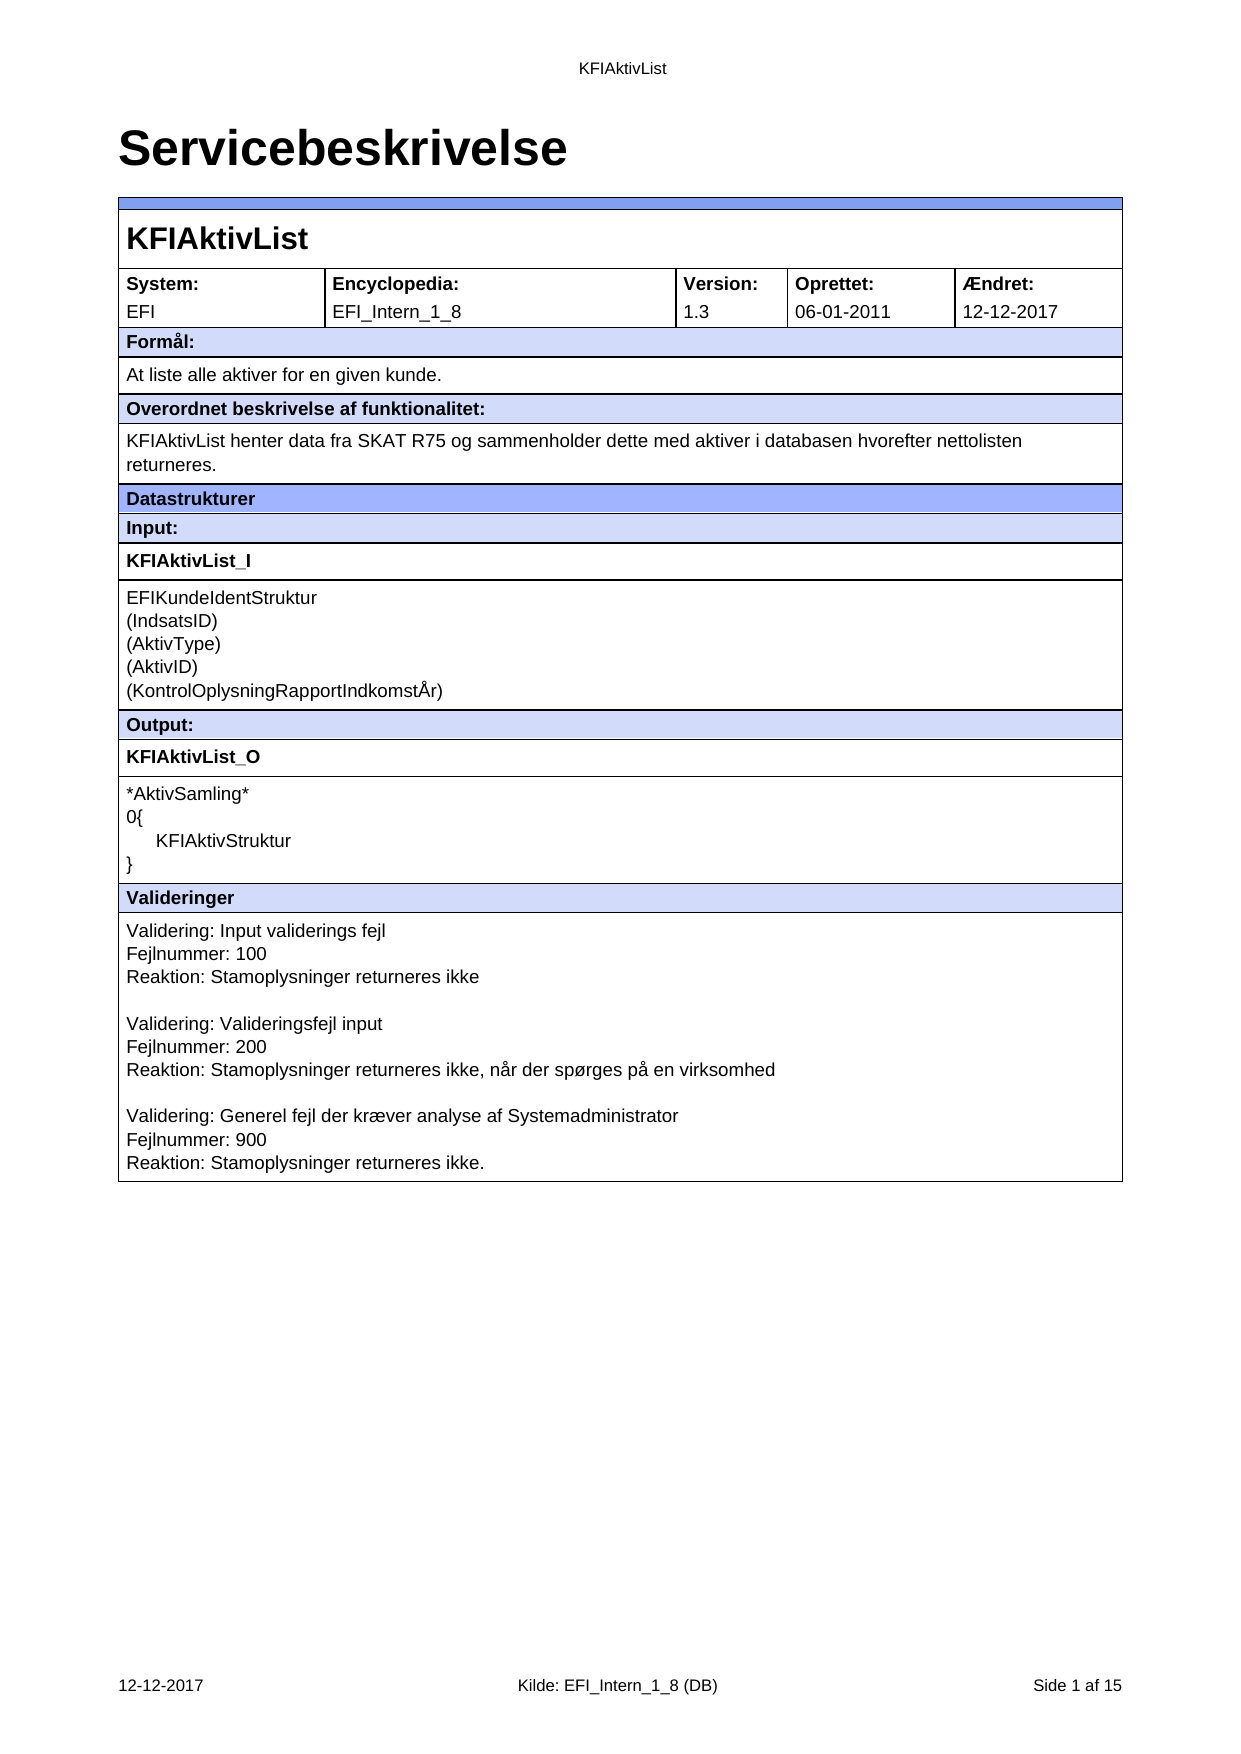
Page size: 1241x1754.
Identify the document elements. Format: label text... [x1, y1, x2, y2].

table_cell Ændret: [956, 269, 1122, 297]
table_cell Oprettet: [788, 269, 954, 297]
table_cell 12-12-2017 [956, 297, 1122, 327]
table_cell Output: [119, 711, 1122, 738]
table_cell Datastrukturer [119, 485, 1122, 512]
table_cell EFI_Intern_1_8 [326, 297, 675, 327]
table_cell Validering: Input validerings fejl Fejlnummer: 100 Reaktion: Stamoplysninger returneres ikke Validering: Valideringsfejl input Fejlnummer: 200 Reaktion: Stamoplysninger returneres ikke, når der spørges på en virksomhed Validering: Generel fejl der kræver analyse af Systemadministrator Fejlnummer: 900 Reaktion: Stamoplysninger returneres ikke. [119, 913, 1122, 1181]
table_cell 06-01-2011 [788, 297, 954, 327]
table_cell Formål: [119, 328, 1122, 356]
table_cell Valideringer [119, 884, 1122, 912]
table_cell EFI [119, 297, 324, 327]
table_cell At liste alle aktiver for en given kunde. [119, 358, 1122, 393]
table_cell EFIKundeIdentStruktur (IndsatsID) (AktivType) (AktivID) (KontrolOplysningRapportIndkomstÅr) [119, 581, 1122, 709]
table_cell 1.3 [677, 297, 787, 327]
table_cell KFIAktivList_I [119, 544, 1122, 579]
table_cell Version: [677, 269, 787, 297]
table_cell System: [119, 269, 324, 297]
table_cell KFIAktivList_O [119, 740, 1122, 776]
table_header [119, 198, 1122, 209]
table_cell Overordnet beskrivelse af funktionalitet: [119, 395, 1122, 423]
table_cell Encyclopedia: [326, 269, 675, 297]
table_cell KFIAktivList henter data fra SKAT R75 og sammenholder dette med aktiver i databasen hvorefter nettolisten returneres. [119, 424, 1122, 483]
table_cell KFIAktivList [119, 210, 1122, 268]
table_cell *AktivSamling* 0{ KFIAktivStruktur } [119, 777, 1122, 882]
title Servicebeskrivelse [118, 118, 1122, 176]
table_cell Input: [119, 514, 1122, 542]
